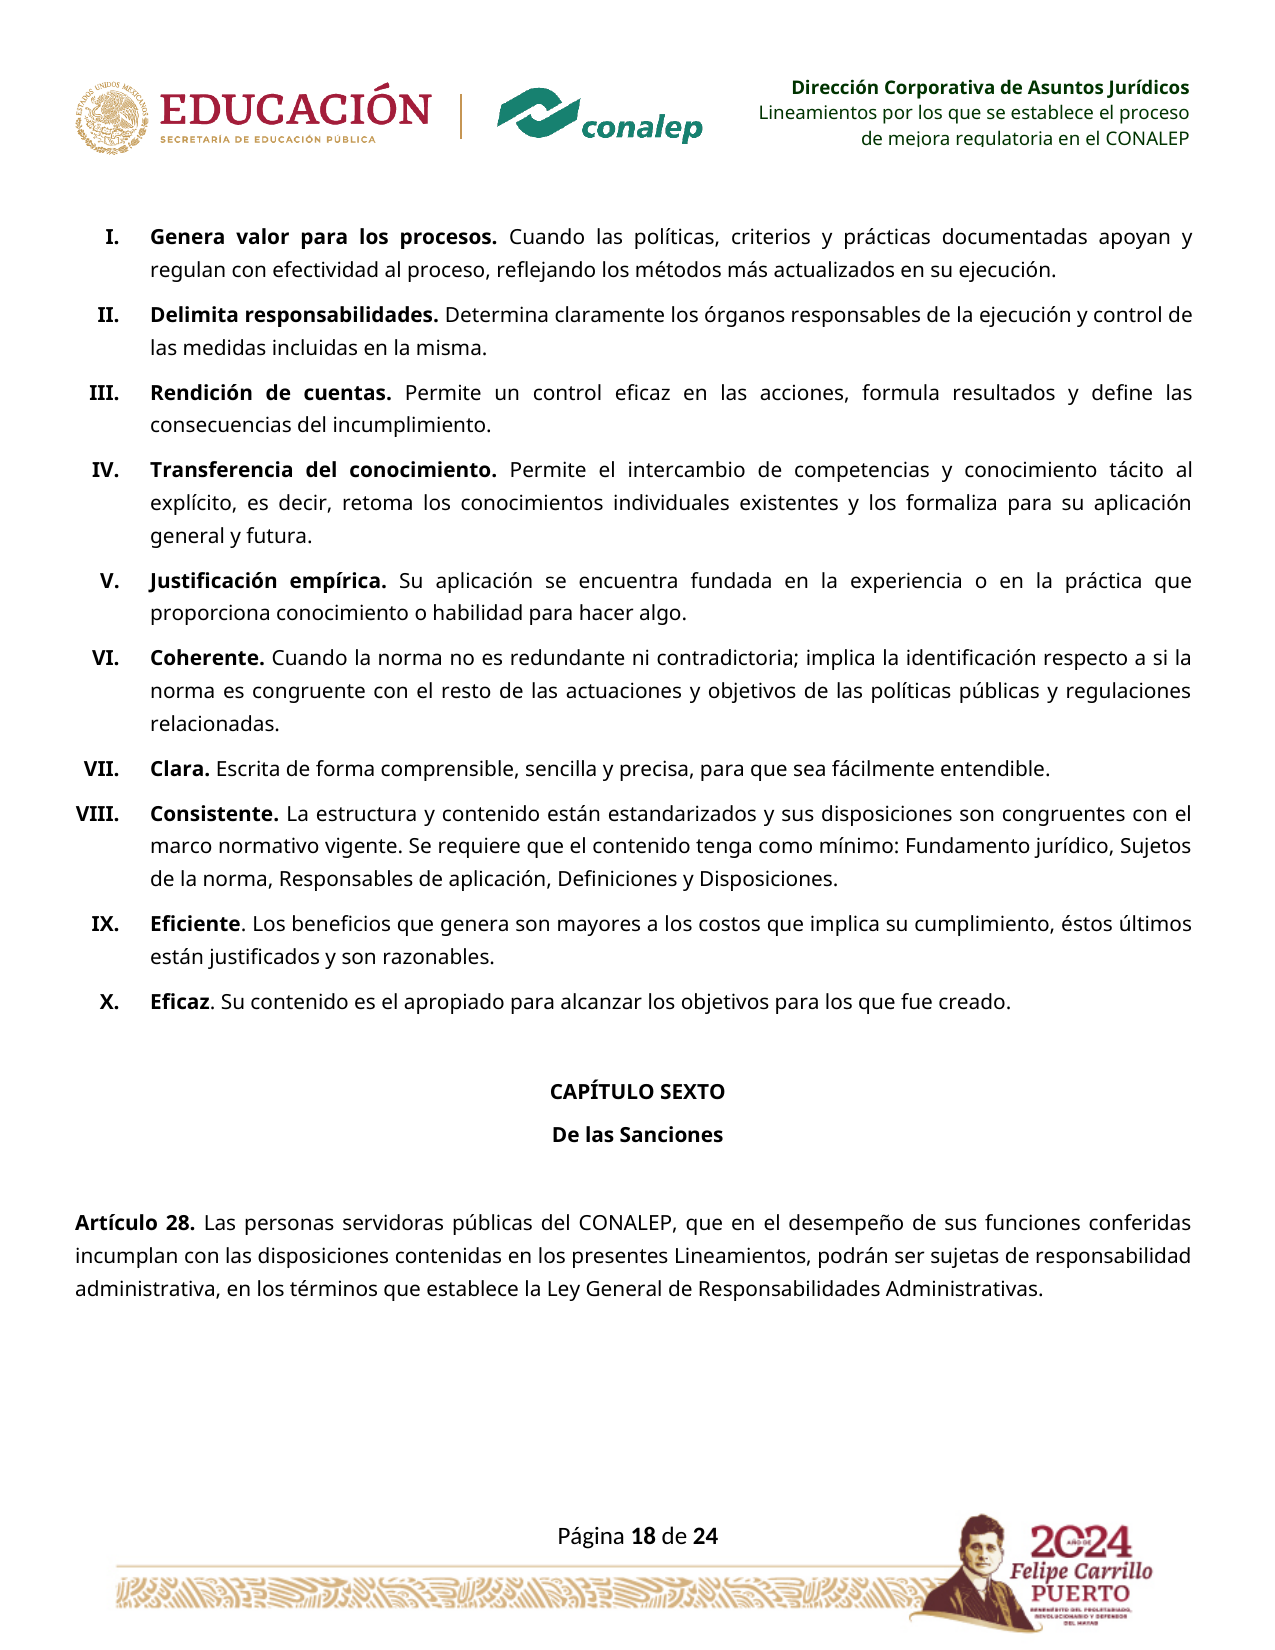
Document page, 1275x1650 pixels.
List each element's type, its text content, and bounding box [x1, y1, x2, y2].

text Artículo 28. Las personas servidoras públicas del CONALEP, que en el desempeño de sus funciones conferidas incumplan con las disposiciones contenidas en los presentes Lineamientos, podrán ser sujetas de responsabilidad administrativa, en los términos que establece la Ley General de Responsabilidades Administrativas. [75, 1208, 1193, 1302]
subtitle De las Sanciones [75, 1120, 1200, 1149]
list Rendición de cuentas. Permite un control eficaz en las acciones, formula resultados y define las consecuencias del incumplimiento. [119, 378, 1193, 439]
picture [0, 1506, 1269, 1650]
picture [478, 73, 741, 156]
picture [75, 81, 432, 155]
list Justificación empírica. Su aplicación se encuentra fundada en la experiencia o en la práctica que proporciona conocimiento o habilidad para hacer algo. [119, 566, 1193, 627]
list Eficiente. Los beneficios que genera son mayores a los costos que implica su cumplimiento, éstos últimos están justificados y son razonables. [119, 909, 1193, 970]
subtitle CAPÍTULO SEXTO [75, 1077, 1200, 1106]
list Clara. Escrita de forma comprensible, sencilla y precisa, para que sea fácilmente entendible. [119, 754, 1193, 782]
list Delimita responsabilidades. Determina claramente los órganos responsables de la ejecución y control de las medidas incluidas en la misma. [119, 300, 1193, 361]
list Transferencia del conocimiento. Permite el intercambio de competencias y conocimiento tácito al explícito, es decir, retoma los conocimientos individuales existentes y los formaliza para su aplicación general y futura. [119, 456, 1193, 549]
list Consistente. La estructura y contenido están estandarizados y sus disposiciones son congruentes con el marco normativo vigente. Se requiere que el contenido tenga como mínimo: Fundamento jurídico, Sujetos de la norma, Responsables de aplicación, Definiciones y Disposiciones. [119, 799, 1193, 893]
list Eficaz. Su contenido es el apropiado para alcanzar los objetivos para los que fue creado. [119, 987, 1193, 1015]
list Coherente. Cuando la norma no es redundante ni contradictoria; implica la identificación respecto a si la norma es congruente con el resto de las actuaciones y objetivos de las políticas públicas y regulaciones relacionadas. [119, 643, 1193, 737]
list Genera valor para los procesos. Cuando las políticas, criterios y prácticas documentadas apoyan y regulan con efectividad al proceso, reflejando los métodos más actualizados en su ejecución. [119, 222, 1193, 283]
